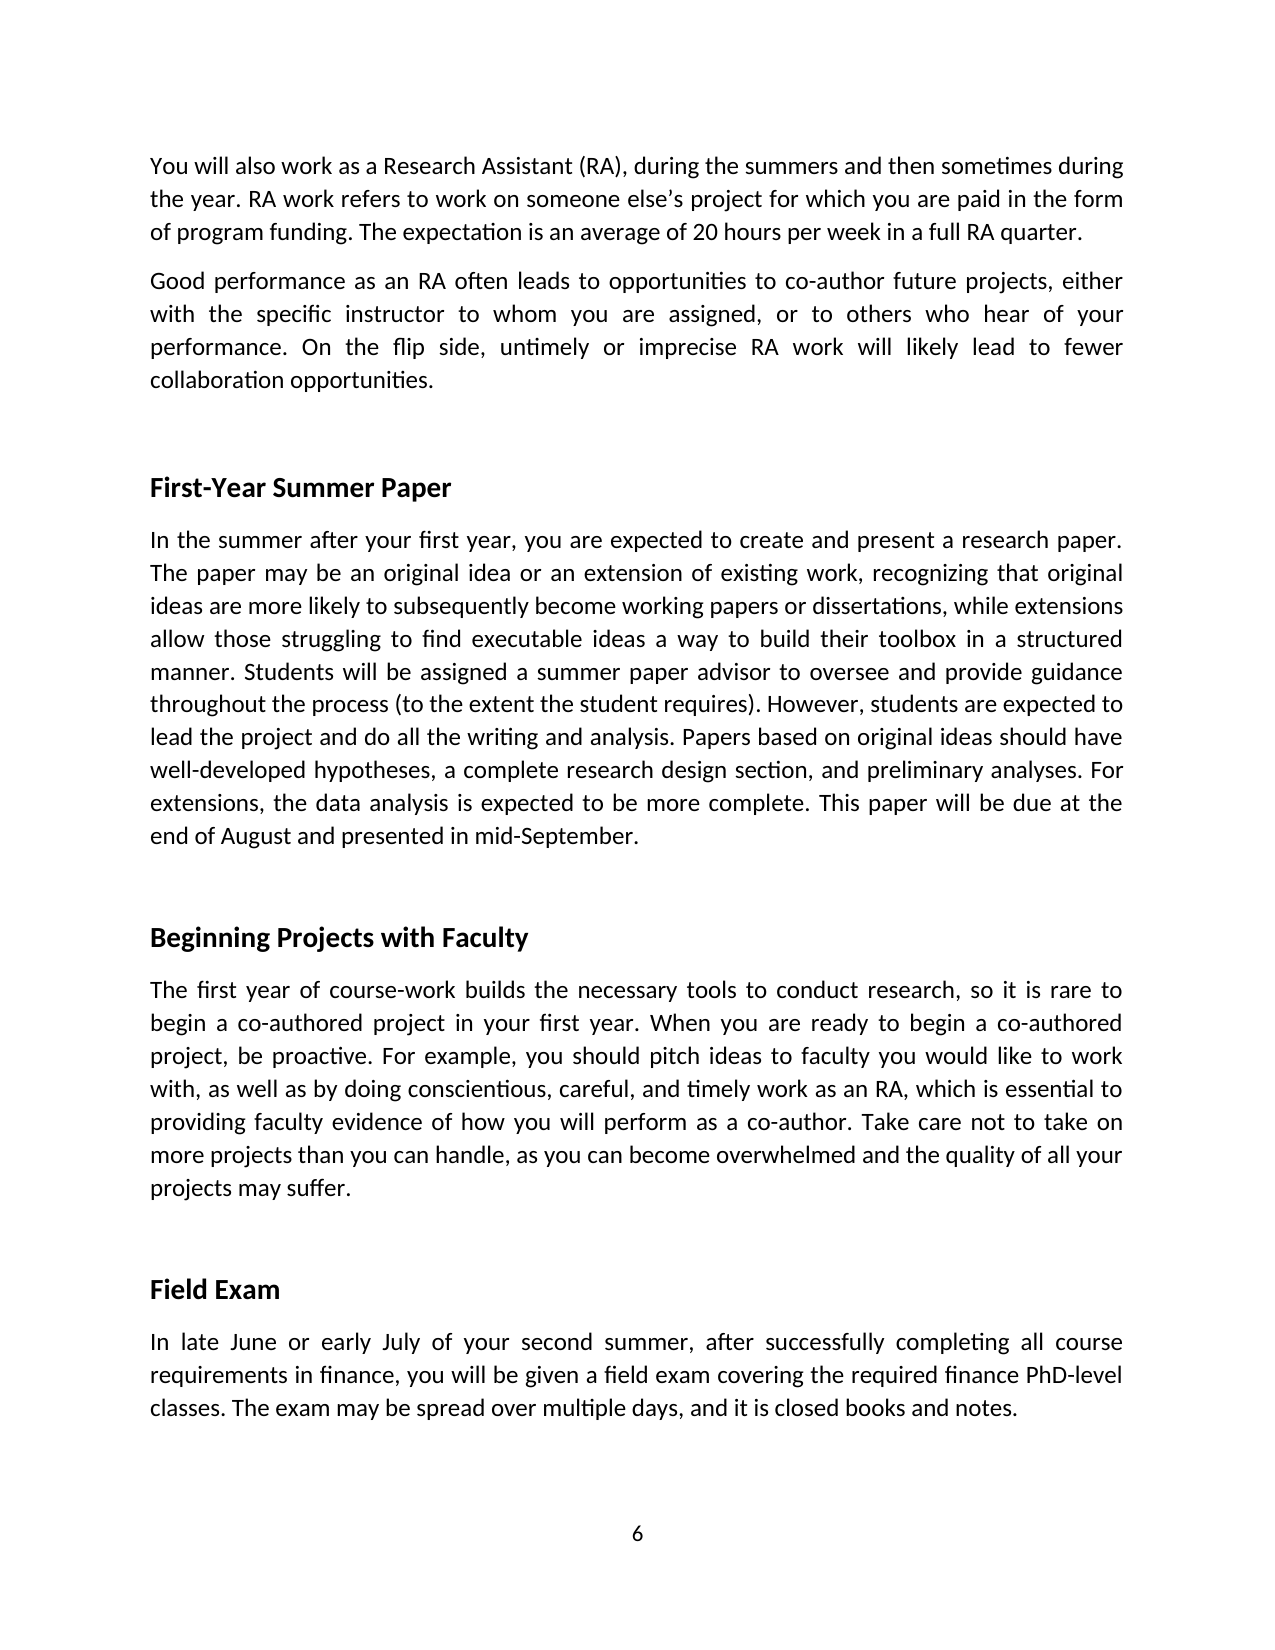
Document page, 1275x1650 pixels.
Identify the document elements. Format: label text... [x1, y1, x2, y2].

text The first year of course-work builds the necessary tools to conduct research, so it is rare to begin a co-authored project in your first year. When you are ready to begin a co-authored project, be proactive. For example, you should pitch ideas to faculty you would like to work with, as well as by doing conscientious, careful, and timely work as an RA, which is essential to providing faculty evidence of how you will perform as a co-author. Take care not to take on more projects than you can handle, as you can become overwhelmed and the quality of all your projects may suffer. [150, 974, 1125, 1202]
text In the summer after your first year, you are expected to create and present a research paper. The paper may be an original idea or an extension of existing work, recognizing that original ideas are more likely to subsequently become working papers or dissertations, while extensions allow those struggling to find executable ideas a way to build their toolbox in a structured manner. Students will be assigned a summer paper advisor to oversee and provide guidance throughout the process (to the extent the student requires). However, students are expected to lead the project and do all the writing and analysis. Papers based on original ideas should have well-developed hypotheses, a complete research design section, and preliminary analyses. For extensions, the data analysis is expected to be more complete. This paper will be due at the end of August and presented in mid-September. [150, 524, 1125, 851]
text In late June or early July of your second summer, after successfully completing all course requirements in finance, you will be given a field exam covering the required finance PhD-level classes. The exam may be spread over multiple days, and it is closed books and notes. [150, 1326, 1125, 1423]
text First-Year Summer Paper [150, 469, 1125, 504]
text Good performance as an RA often leads to opportunities to co-author future projects, either with the specific instructor to whom you are assigned, or to others who hear of your performance. On the flip side, untimely or imprecise RA work will likely lead to fewer collaboration opportunities. [150, 265, 1125, 395]
text You will also work as a Research Assistant (RA), during the summers and then sometimes during the year. RA work refers to work on someone else’s project for which you are paid in the form of program funding. The expectation is an average of 20 hours per week in a full RA quarter. [150, 150, 1125, 246]
text Field Exam [150, 1271, 1125, 1307]
text Beginning Projects with Faculty [150, 919, 1125, 955]
